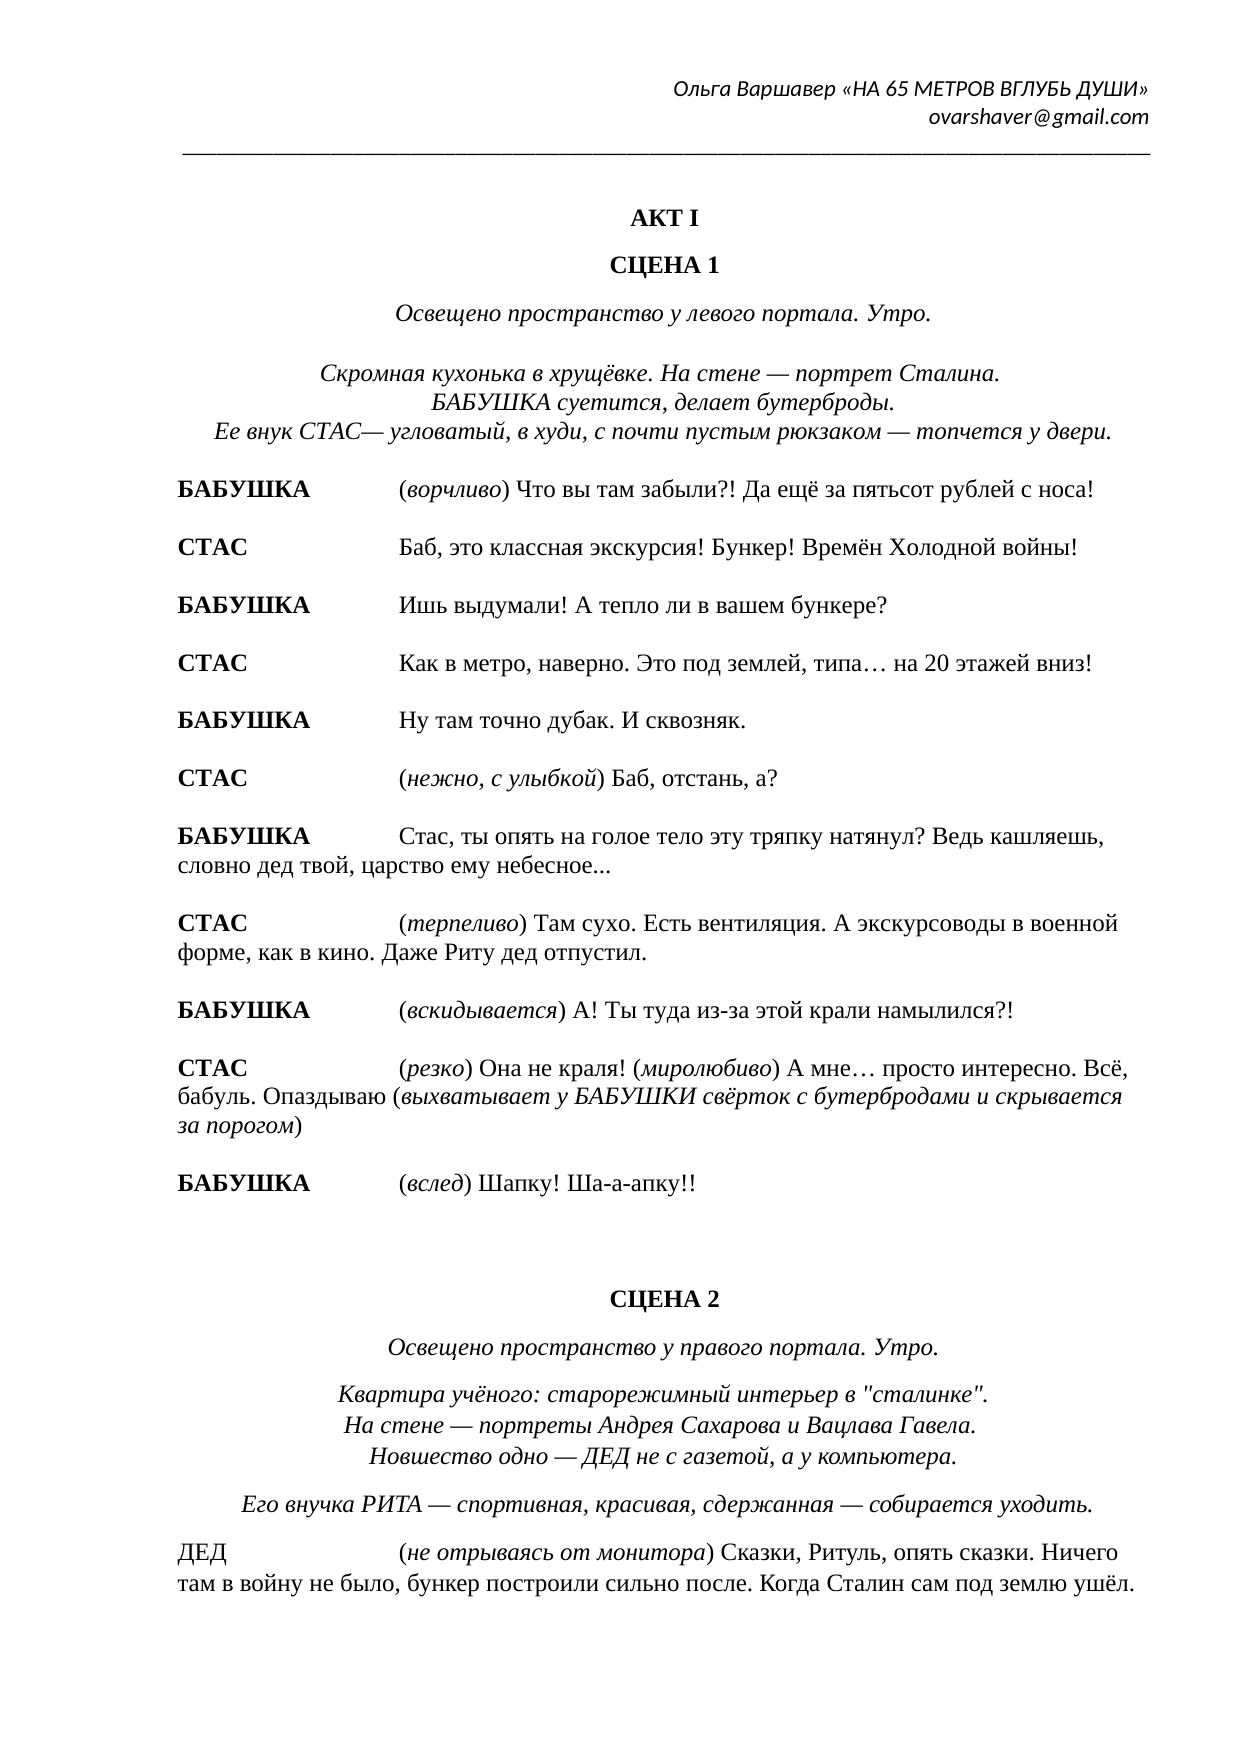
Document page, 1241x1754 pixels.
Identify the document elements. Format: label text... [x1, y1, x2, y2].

text СЦЕНА 2 [177, 1284, 1152, 1313]
text СТАС Баб, это классная экскурсия! Бункер! Времён Холодной войны! [177, 532, 1152, 561]
text БАБУШКА Ну там точно дубак. И сквозняк. [177, 706, 1152, 734]
text СЦЕНА 1 [177, 251, 1152, 279]
text БАБУШКА (ворчливо) Что вы там забыли?! Да ещё за пятьсот рублей с носа! [177, 474, 1152, 503]
text БАБУШКА Ишь выдумали! А тепло ли в вашем бункере? [177, 590, 1152, 618]
text Освещено пространство у правого портала. Утро. [177, 1332, 1152, 1360]
text Освещено пространство у левого портала. Утро. [177, 298, 1152, 327]
text СТАС (нежно, с улыбкой) Баб, отстань, а? [177, 763, 1152, 792]
text БАБУШКА (вскидывается) А! Ты туда из-за этой крали намылился?! [177, 995, 1152, 1023]
text СТАС (резко) Она не краля! (миролюбиво) А мне… просто интересно. Всё, бабуль. Опаздываю (выхватывает у БАБУШКИ свёрток с бутербродами и скрывается за порогом) [177, 1053, 1152, 1139]
text Квартира учёного: старорежимный интерьер в "сталинке". На стене — портреты Андрея Сахарова и Вацлава Гавела. Новшество одно — ДЕД не с газетой, а у компьютера. [177, 1379, 1152, 1470]
text Его внучка РИТА — спортивная, красивая, сдержанная — собирается уходить. [177, 1489, 1152, 1518]
text СТАС (терпеливо) Там сухо. Есть вентиляция. А экскурсоводы в военной форме, как в кино. Даже Риту дед отпустил. [177, 908, 1152, 966]
text Скромная кухонька в хрущёвке. На стене — портрет Сталина. БАБУШКА суетится, делает бутерброды. Ее внук СТАС— угловатый, в худи, с почти пустым рюкзаком — топчется у двери. [177, 358, 1152, 445]
text БАБУШКА Стас, ты опять на голое тело эту тряпку натянул? Ведь кашляешь, словно дед твой, царство ему небесное... [177, 821, 1152, 879]
text ДЕД (не отрываясь от монитора) Сказки, Ритуль, опять сказки. Ничего там в войну не было, бункер построили сильно после. Когда Сталин сам под землю ушёл. [177, 1537, 1152, 1597]
text АКТ I [177, 203, 1152, 232]
text БАБУШКА (вслед) Шапку! Ша-а-апку!! [177, 1168, 1152, 1197]
text СТАС Как в метро, наверно. Это под землей, типа… на 20 этажей вниз! [177, 648, 1152, 676]
